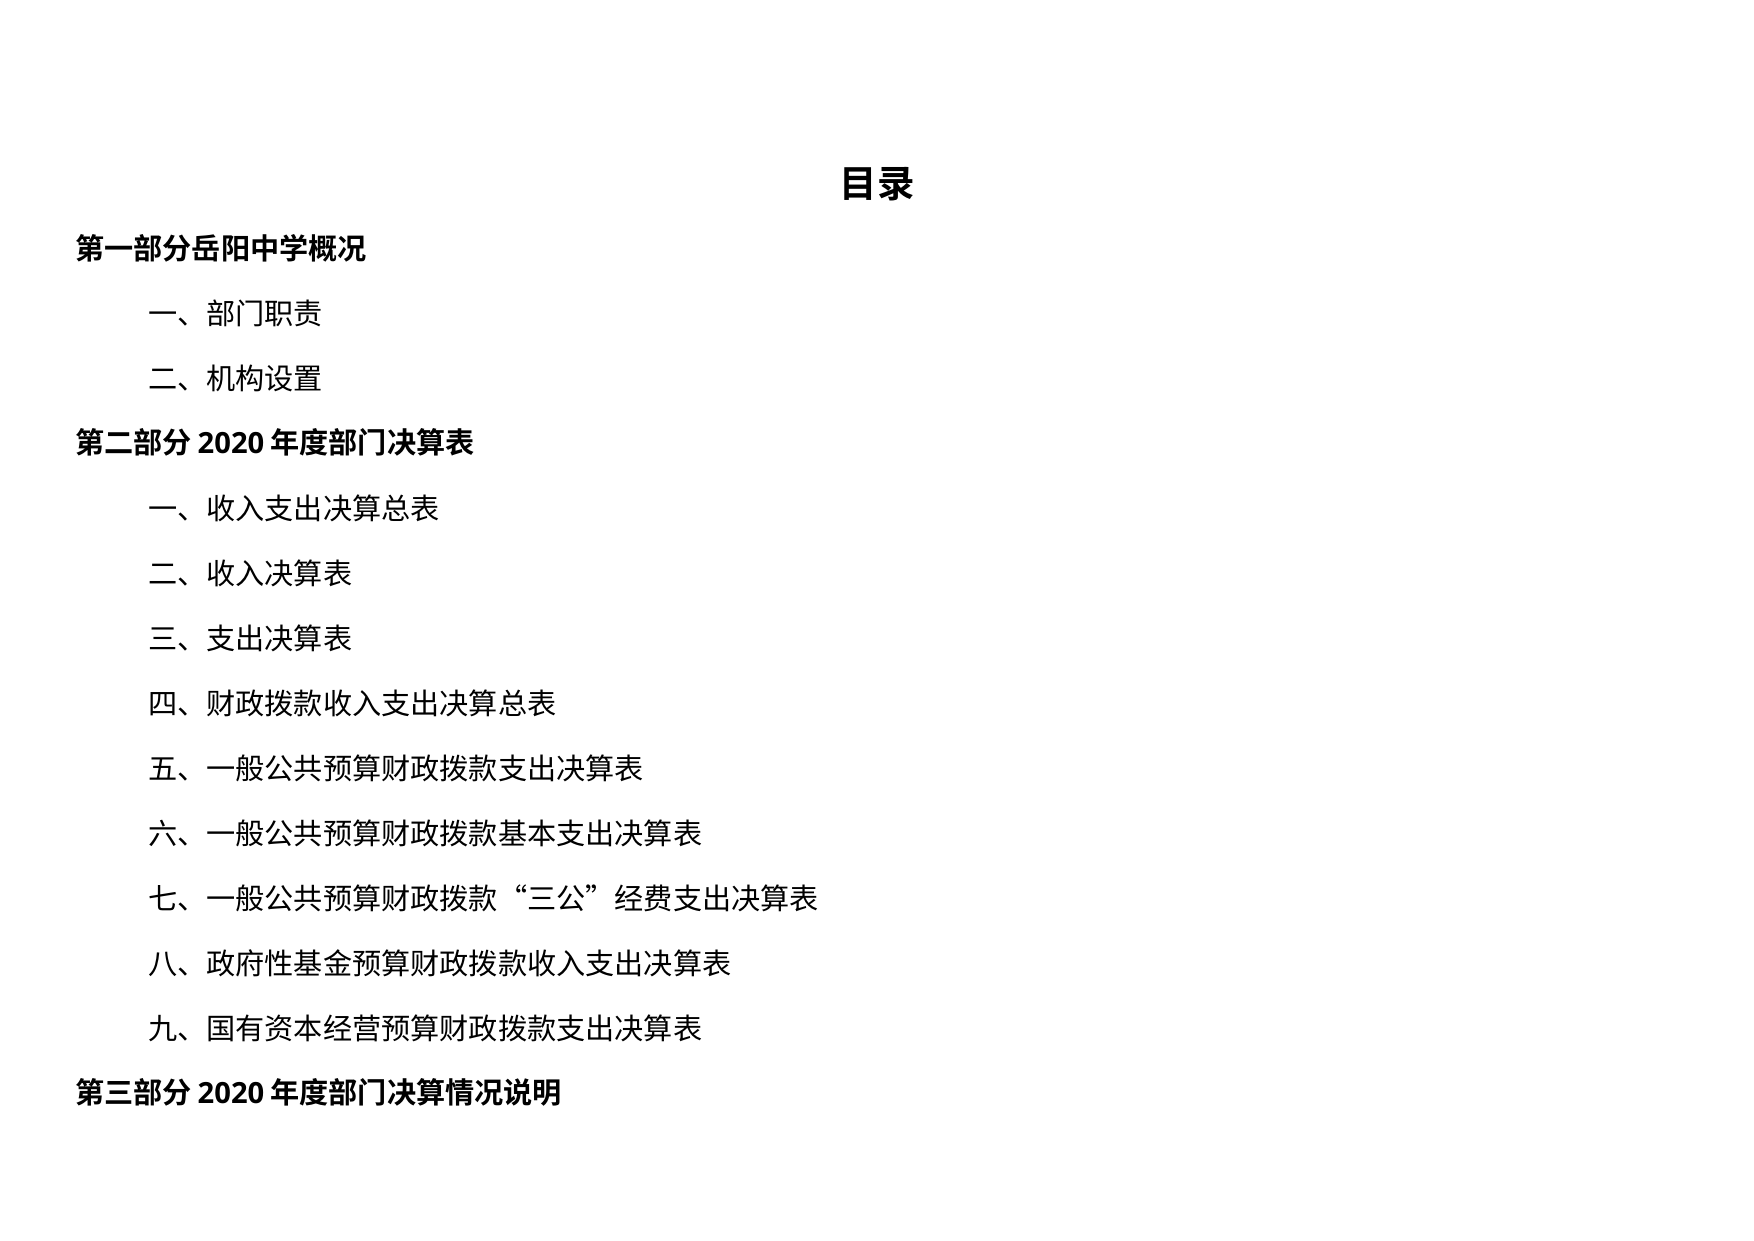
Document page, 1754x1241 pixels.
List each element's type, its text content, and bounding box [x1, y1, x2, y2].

text 一、收入支出决算总表 [75, 474, 1679, 539]
text 五、一般公共预算财政拨款支出决算表 [75, 734, 1679, 799]
text 第三部分2020年度部门决算情况说明 [75, 1059, 1679, 1124]
text 第二部分2020年度部门决算表 [75, 409, 1679, 474]
text 六、一般公共预算财政拨款基本支出决算表 [75, 799, 1679, 864]
text 二、机构设置 [75, 344, 1679, 409]
text 二、收入决算表 [75, 539, 1679, 604]
text 第一部分岳阳中学概况 [75, 214, 1679, 279]
text 三、支出决算表 [75, 604, 1679, 669]
text 目录 [75, 149, 1679, 214]
text 一、部门职责 [75, 279, 1679, 344]
text 四、财政拨款收入支出决算总表 [75, 669, 1679, 734]
text 八、政府性基金预算财政拨款收入支出决算表 [75, 929, 1679, 994]
text 七、一般公共预算财政拨款“三公”经费支出决算表 [75, 864, 1679, 929]
text 九、国有资本经营预算财政拨款支出决算表 [75, 994, 1679, 1059]
